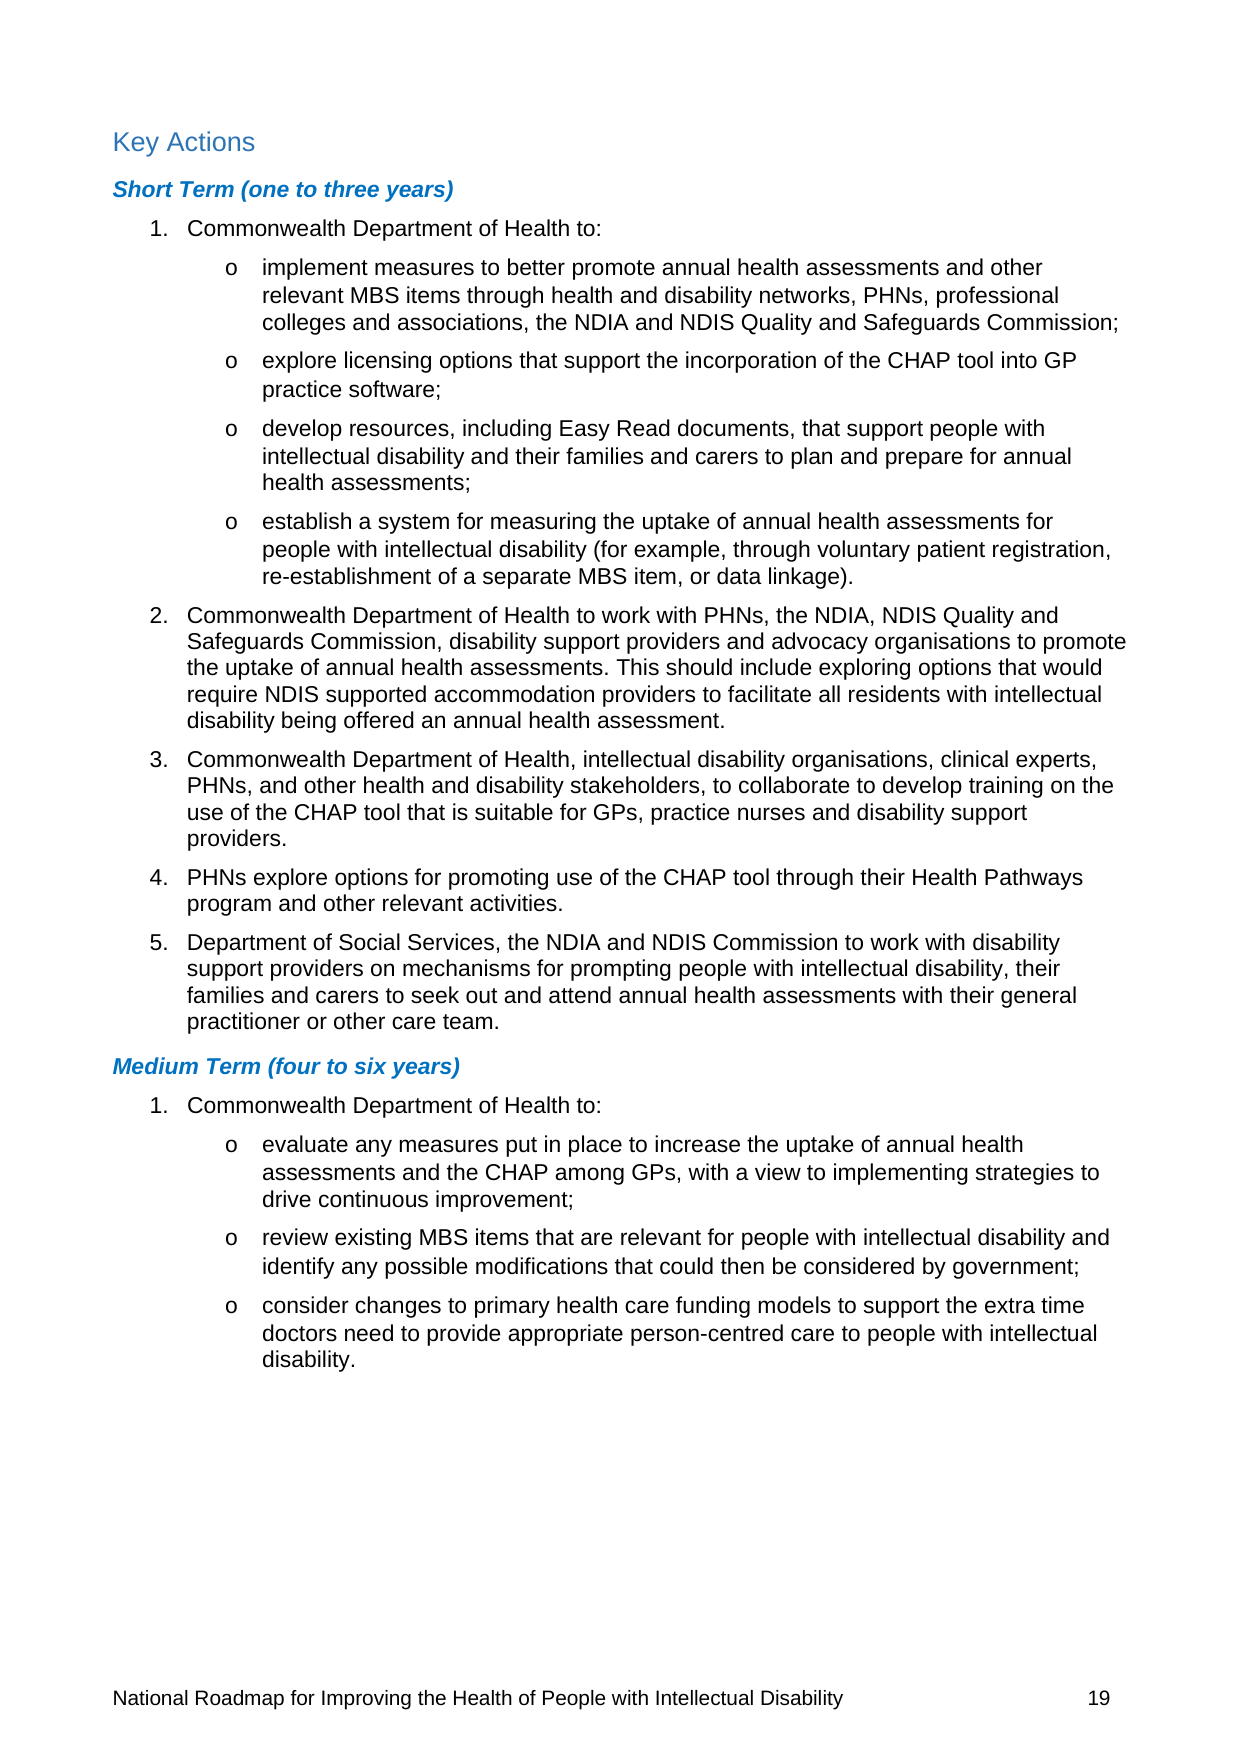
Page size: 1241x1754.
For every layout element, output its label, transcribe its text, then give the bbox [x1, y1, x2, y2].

list Commonwealth Department of Health to: [149, 215, 1128, 241]
list Commonwealth Department of Health to: [149, 1092, 1128, 1118]
list develop resources, including Easy Read documents, that support people with intellectual disability and their families and carers to plan and prepare for annual health assessments; [224, 414, 1128, 496]
list PHNs explore options for promoting use of the CHAP tool through their Health Pathways program and other relevant activities. [149, 864, 1128, 916]
text Key Actions [112, 126, 1128, 157]
list evaluate any measures put in place to increase the uptake of annual health assessments and the CHAP among GPs, with a view to implementing strategies to drive continuous improvement; [224, 1131, 1128, 1212]
list review existing MBS items that are relevant for people with intellectual disability and identify any possible modifications that could then be considered by government; [224, 1224, 1128, 1279]
list establish a system for measuring the uptake of annual health assessments for people with intellectual disability (for example, through voluntary patient registration, re-establishment of a separate MBS item, or data linkage). [224, 508, 1128, 589]
list consider changes to primary health care funding models to support the extra time doctors need to provide appropriate person-centred care to people with intellectual disability. [224, 1292, 1128, 1373]
list Commonwealth Department of Health to work with PHNs, the NDIA, NDIS Quality and Safeguards Commission, disability support providers and advocacy organisations to promote the uptake of annual health assessments. This should include exploring options that would require NDIS supported accommodation providers to facilitate all residents with intellectual disability being offered an annual health assessment. [149, 602, 1128, 733]
list explore licensing options that support the incorporation of the CHAP tool into GP practice software; [224, 347, 1128, 402]
list implement measures to better promote annual health assessments and other relevant MBS items through health and disability networks, PHNs, professional colleges and associations, the NDIA and NDIS Quality and Safeguards Commission; [224, 254, 1128, 335]
list Department of Social Services, the NDIA and NDIS Commission to work with disability support providers on mechanisms for prompting people with intellectual disability, their families and carers to seek out and attend annual health assessments with their general practitioner or other care team. [149, 929, 1128, 1034]
list Commonwealth Department of Health, intellectual disability organisations, clinical experts, PHNs, and other health and disability stakeholders, to collaborate to develop training on the use of the CHAP tool that is suitable for GPs, practice nurses and disability support providers. [149, 746, 1128, 851]
text Medium Term (four to six years) [112, 1053, 1128, 1079]
text Short Term (one to three years) [112, 176, 1128, 202]
